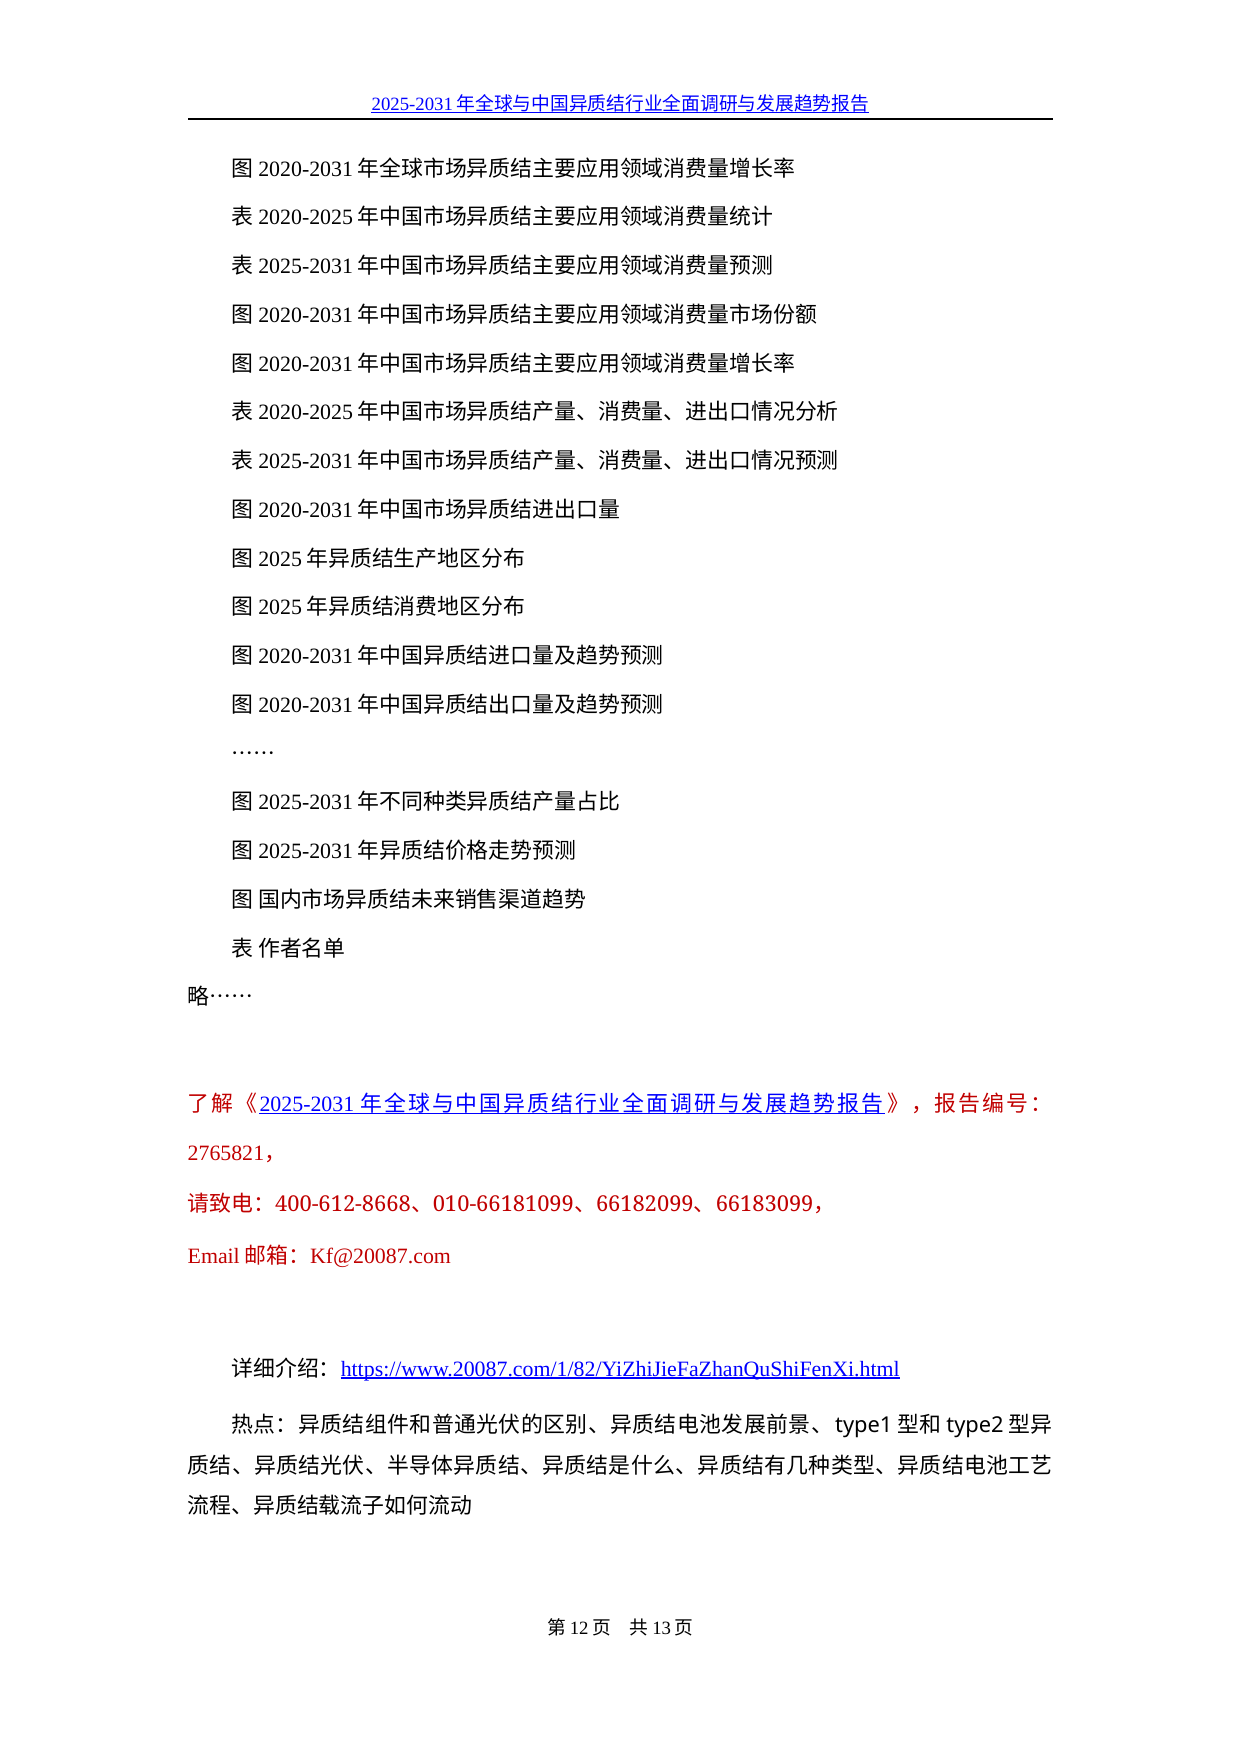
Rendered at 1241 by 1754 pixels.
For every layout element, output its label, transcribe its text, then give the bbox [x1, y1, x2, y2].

text Email邮箱：Kf@20087.com [187, 1237, 1053, 1270]
text 请致电：400-612-8668、010-66181099、66182099、66183099， [187, 1186, 1053, 1218]
text 热点：异质结组件和普通光伏的区别、异质结电池发展前景、type1型和type2型异质结、异质结光伏、半导体异质结、异质结是什么、异质结有几种类型、异质结电池工艺流程、异质结载流子如何流动 [187, 1407, 1053, 1521]
text 详细介绍：https://www.20087.com/1/82/YiZhiJieFaZhanQuShiFenXi.html [187, 1350, 1053, 1383]
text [187, 150, 1053, 1011]
text 了解《2025-2031年全球与中国异质结行业全面调研与发展趋势报告》，报告编号：2765821， [187, 1085, 1053, 1167]
